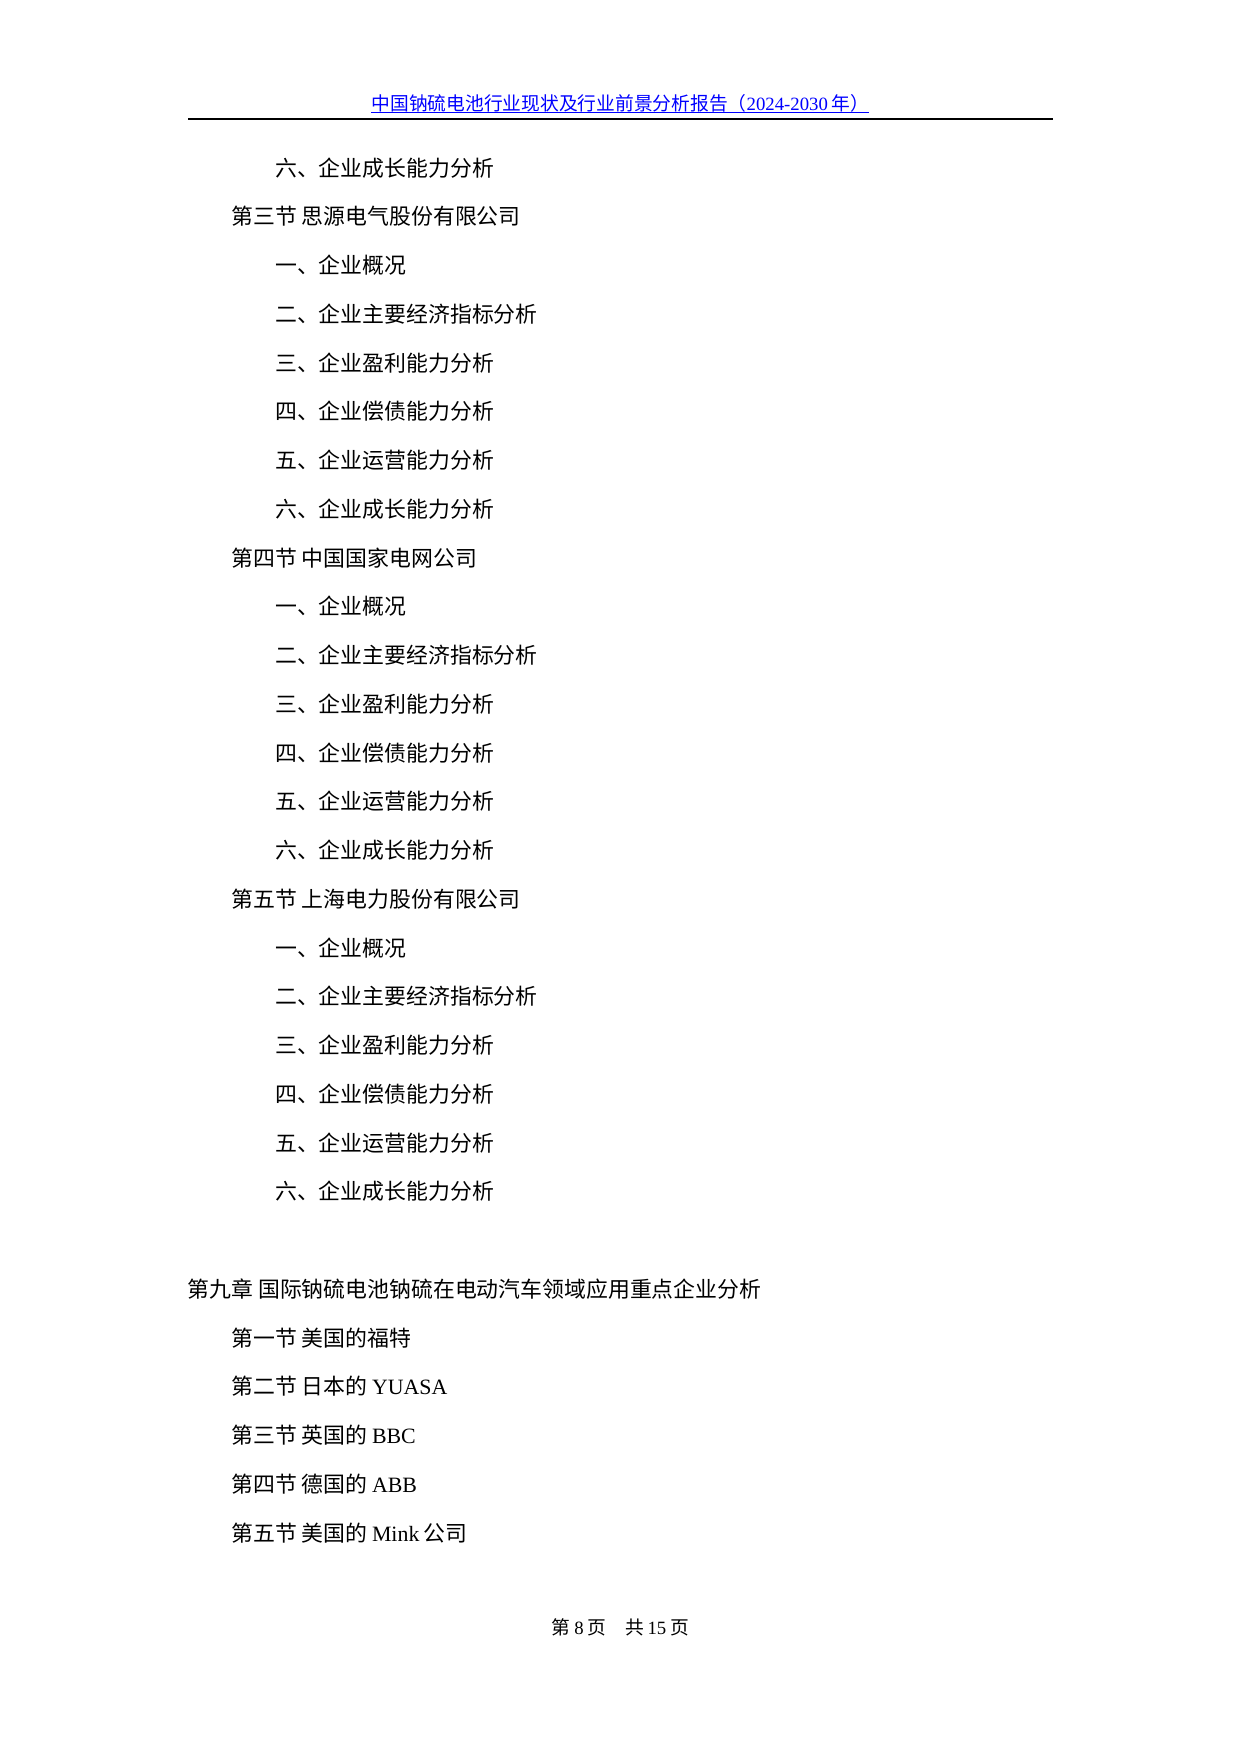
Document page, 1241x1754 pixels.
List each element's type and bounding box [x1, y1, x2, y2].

text [187, 150, 1053, 1548]
